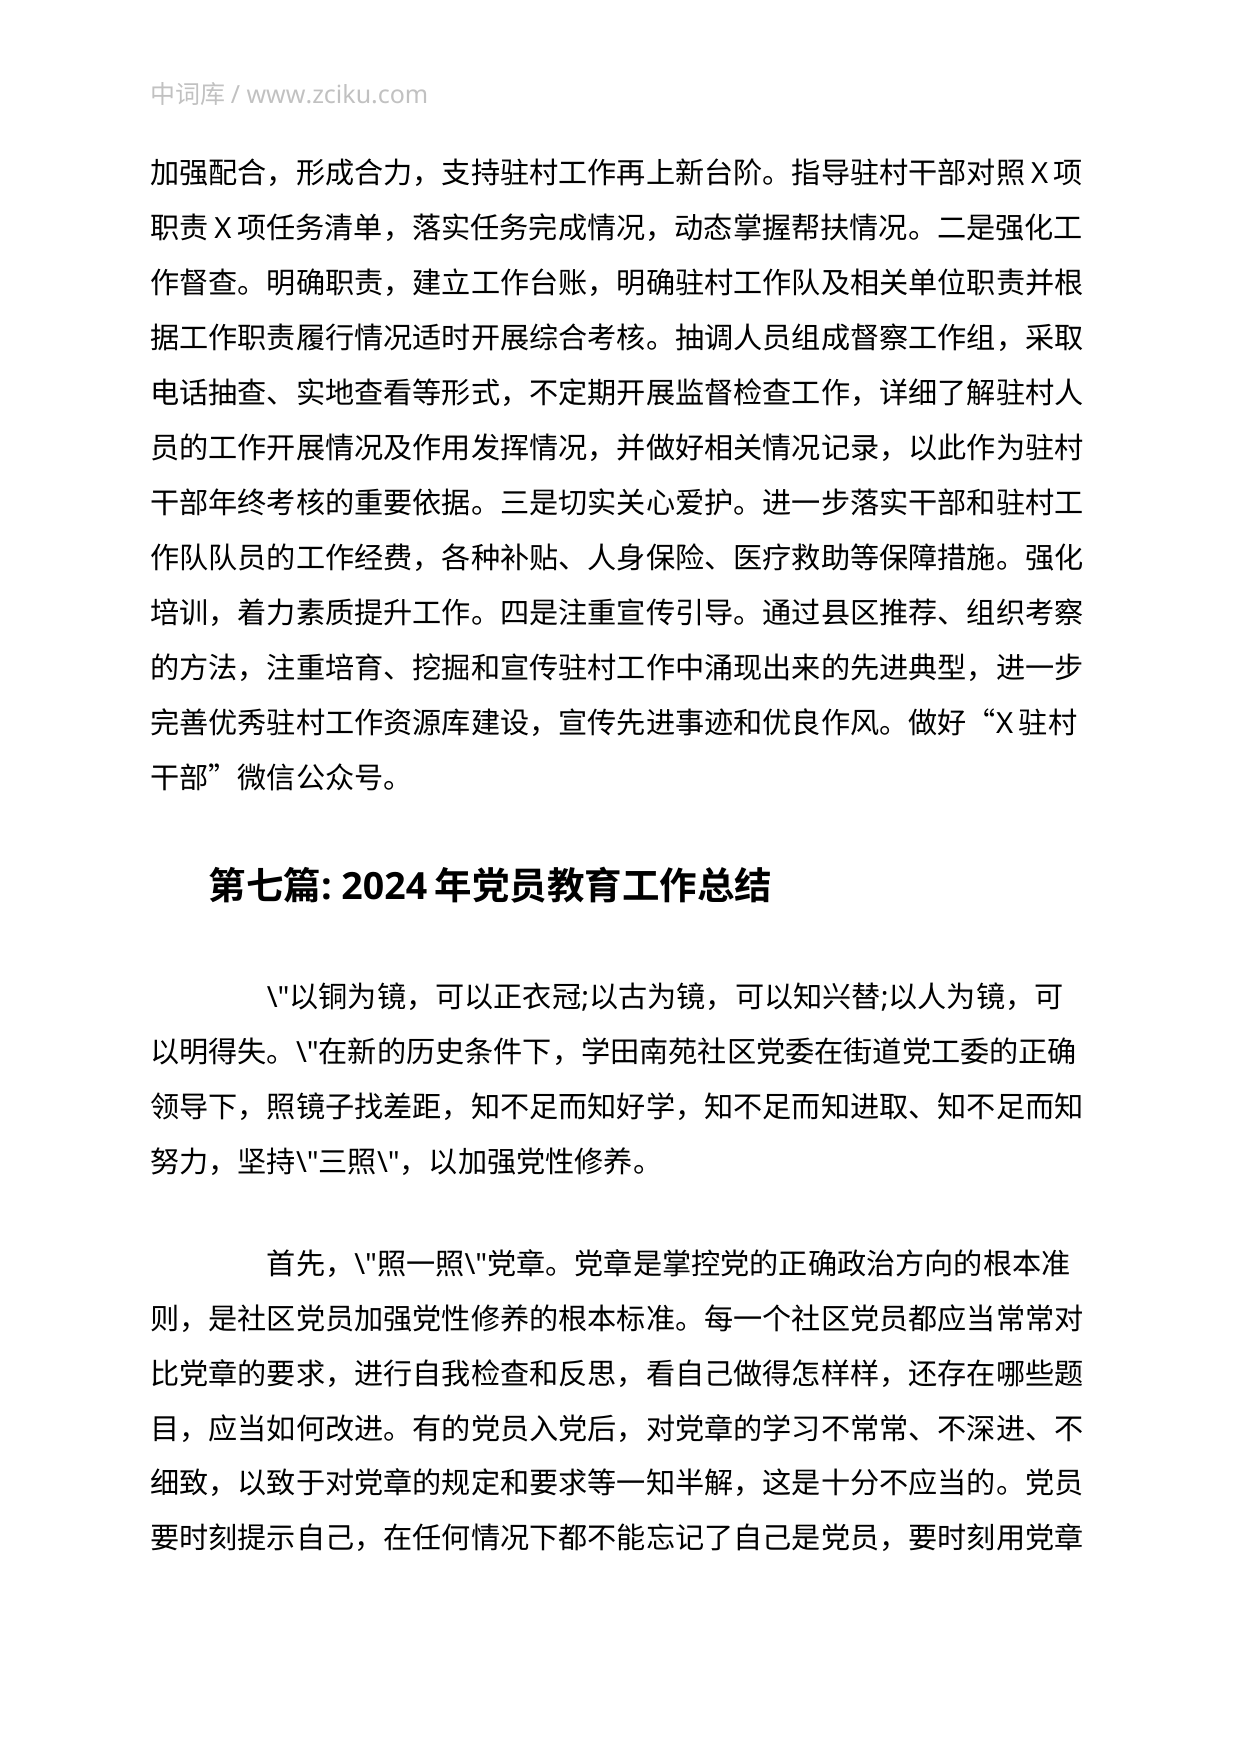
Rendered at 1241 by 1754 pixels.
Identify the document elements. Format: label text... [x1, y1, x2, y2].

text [150, 150, 1090, 796]
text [150, 1240, 1090, 1557]
text 第七篇: 2024年党员教育工作总结 [150, 856, 1090, 910]
text \"以铜为镜，可以正衣冠;以古为镜，可以知兴替;以人为镜，可以明得失。\"在新的历史条件下，学田南苑社区党委在街道党工委的正确领导下，照镜子找差距，知不足而知好学，知不足而知进取、知不足而知努力，坚持\"三照\"，以加强党性修养。 [150, 973, 1090, 1181]
